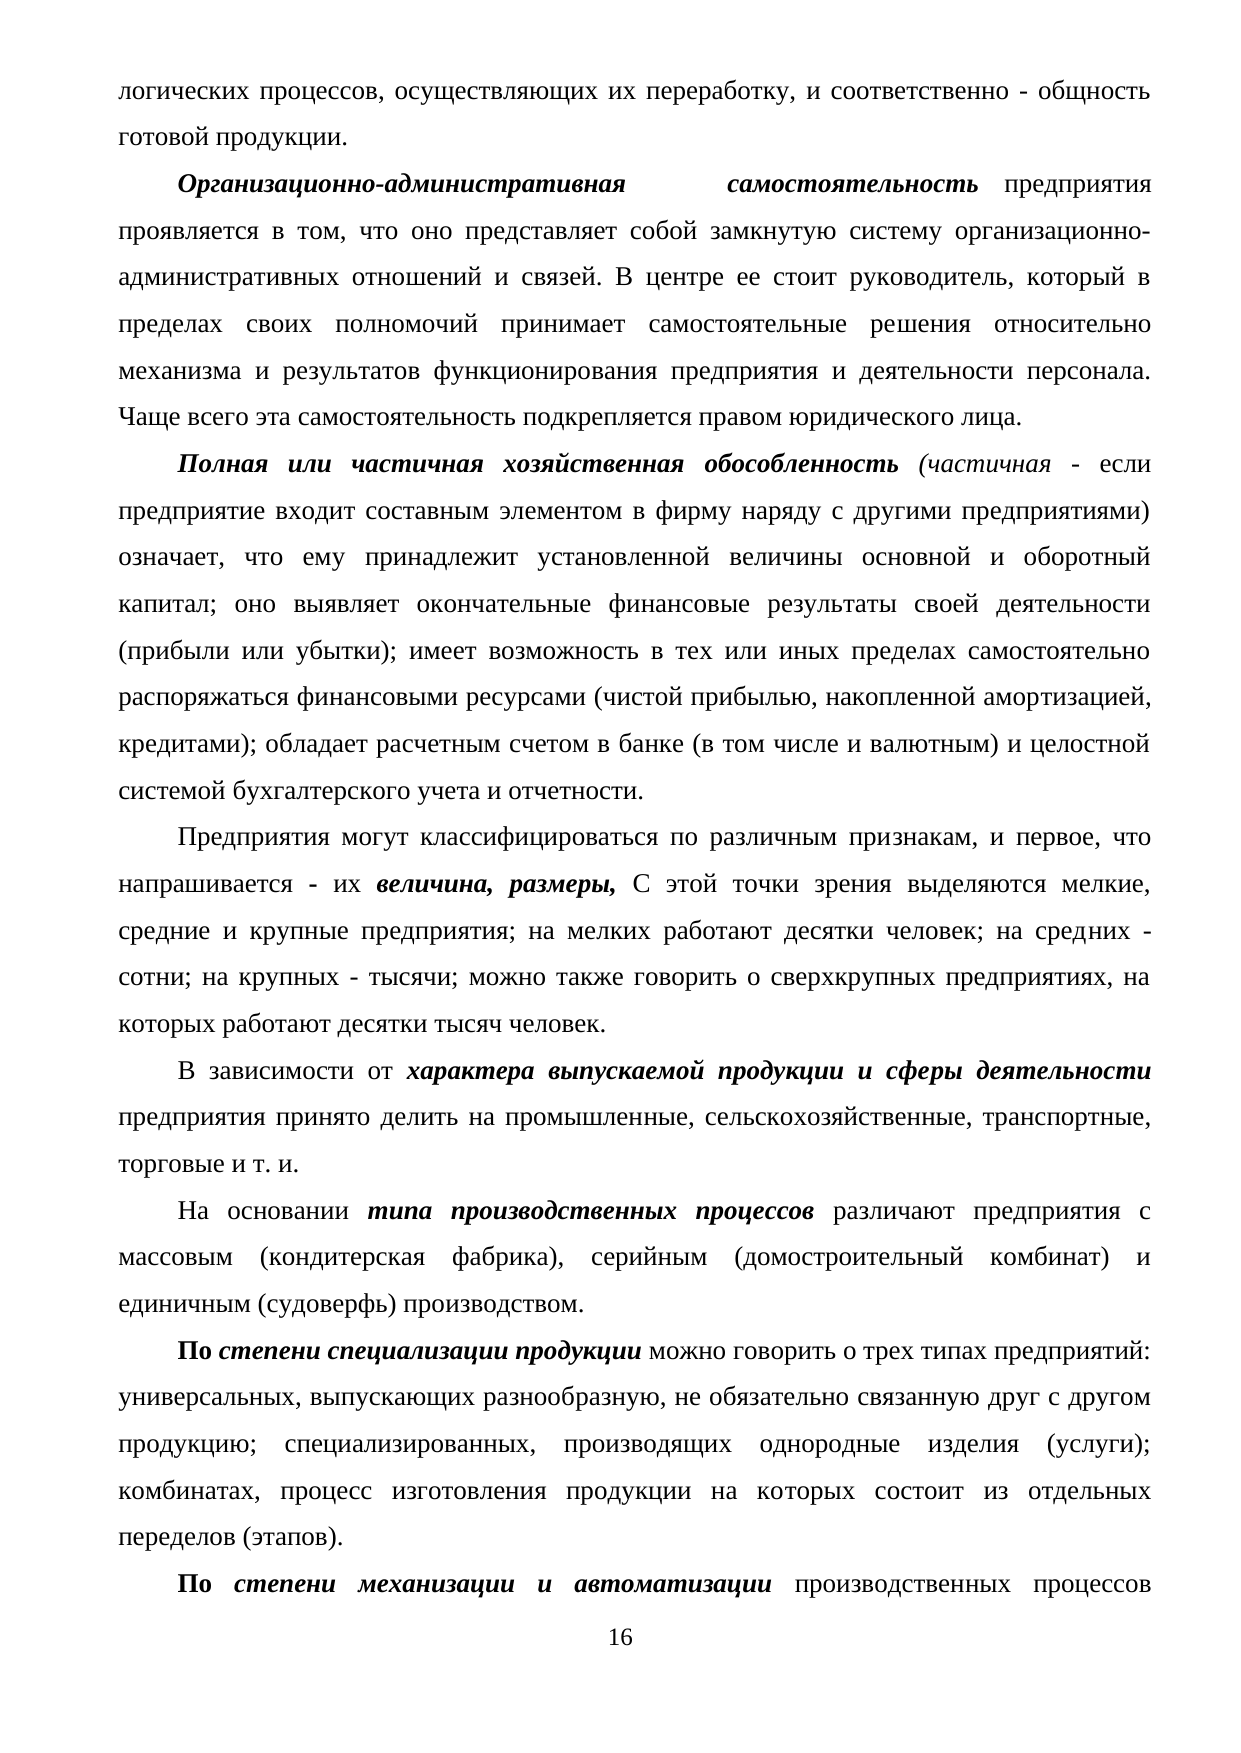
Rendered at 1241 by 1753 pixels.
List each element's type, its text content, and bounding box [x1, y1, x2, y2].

text По степени специализации продукции можно говорить о трех типах предприятий: универсальных, выпускающих разнообразную, не обязательно связанную друг с другом продукцию; специализированных, производящих однородные изделия (услуги); комбинатах, процесс изготовления продукции на которых состоит из отдельных переделов (этапов). [118, 1334, 1152, 1552]
text Полная или частичная хозяйственная обособленность (частичная - если предприятие входит составным элементом в фирму наряду с другими предприятиями) означает, что ему принадлежит установленной величины основной и оборотный капитал; оно выявляет окончательные финансовые результаты своей деятельности (прибыли или убытки); имеет возможность в тех или иных пределах самостоятельно распоряжаться финансовыми ресурсами (чистой прибылью, накопленной амортизацией, кредитами); обладает расчетным счетом в банке (в том числе и валютным) и целостной системой бухгалтерского учета и отчетности. [118, 447, 1152, 805]
text Организационно-административная самостоятельность предприятия проявляется в том, что оно представляет собой замкнутую систему организационно-административных отношений и связей. В центре ее стоит руководитель, который в пределах своих полномочий принимает самостоятельные решения относительно механизма и результатов функционирования предприятия и деятельности персонала. Чаще всего эта самостоятельность подкрепляется правом юридического лица. [118, 167, 1152, 432]
text В зависимости от характера выпускаемой продукции и сферы деятельности предприятия принято делить на промышленные, сельскохозяйственные, транспортные, торговые и т. и. [118, 1054, 1152, 1178]
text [118, 1567, 1152, 1598]
text На основании типа производственных процессов различают предприятия с массовым (кондитерская фабрика), серийным (домостроительный комбинат) и единичным (судоверфь) производством. [118, 1194, 1152, 1318]
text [118, 74, 1152, 152]
text Предприятия могут классифицироваться по различным признакам, и первое, что напрашивается - их величина, размеры, С этой точки зрения выделяются мелкие, средние и крупные предприятия; на мелких работают десятки человек; на средних - сотни; на крупных - тысячи; можно также говорить о сверхкрупных предприятиях, на которых работают десятки тысяч человек. [118, 821, 1152, 1038]
